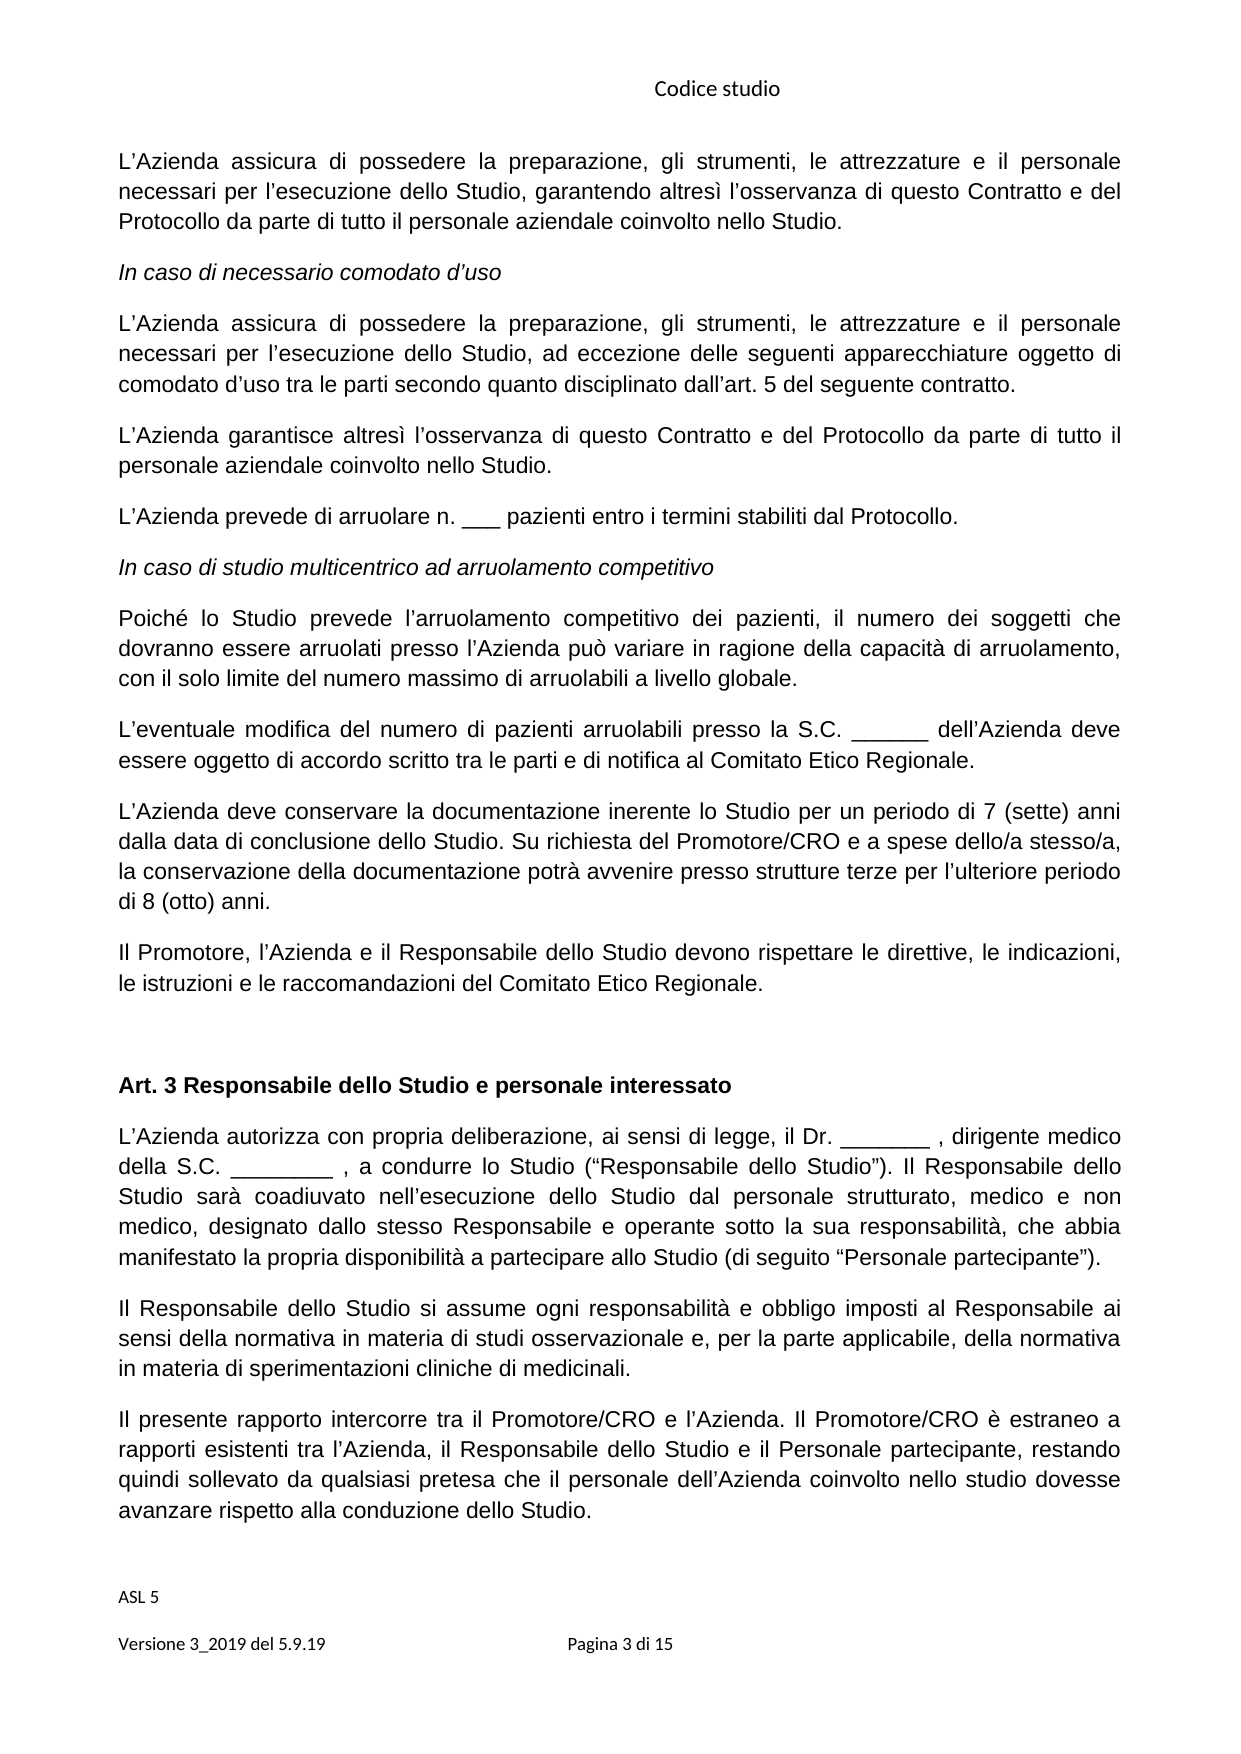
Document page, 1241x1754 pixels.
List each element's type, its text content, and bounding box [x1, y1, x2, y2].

text L’Azienda prevede di arruolare n. ___ pazienti entro i termini stabiliti dal Protocollo. [118, 503, 1122, 529]
text In caso di necessario comodato d’uso [118, 259, 1122, 285]
text In caso di studio multicentrico ad arruolamento competitivo [118, 554, 1122, 580]
text Art. 3 Responsabile dello Studio e personale interessato [118, 1072, 1122, 1098]
text L’eventuale modifica del numero di pazienti arruolabili presso la S.C. ______ dell’Azienda deve essere oggetto di accordo scritto tra le parti e di notifica al Comitato Etico Regionale. [118, 716, 1122, 773]
text L’Azienda deve conservare la documentazione inerente lo Studio per un periodo di 7 (sette) anni dalla data di conclusione dello Studio. Su richiesta del Promotore/CRO e a spese dello/a stesso/a, la conservazione della documentazione potrà avvenire presso strutture terze per l’ulteriore periodo di 8 (otto) anni. [118, 798, 1122, 914]
text L’Azienda garantisce altresì l’osservanza di questo Contratto e del Protocollo da parte di tutto il personale aziendale coinvolto nello Studio. [118, 422, 1122, 478]
text L’Azienda autorizza con propria deliberazione, ai sensi di legge, il Dr. _______ , dirigente medico della S.C. ________ , a condurre lo Studio (“Responsabile dello Studio”). Il Responsabile dello Studio sarà coadiuvato nell’esecuzione dello Studio dal personale strutturato, medico e non medico, designato dallo stesso Responsabile e operante sotto la sua responsabilità, che abbia manifestato la propria disponibilità a partecipare allo Studio (di seguito “Personale partecipante”). [118, 1123, 1122, 1270]
text Poiché lo Studio prevede l’arruolamento competitivo dei pazienti, il numero dei soggetti che dovranno essere arruolati presso l’Azienda può variare in ragione della capacità di arruolamento, con il solo limite del numero massimo di arruolabili a livello globale. [118, 605, 1122, 692]
text L’Azienda assicura di possedere la preparazione, gli strumenti, le attrezzature e il personale necessari per l’esecuzione dello Studio, garantendo altresì l’osservanza di questo Contratto e del Protocollo da parte di tutto il personale aziendale coinvolto nello Studio. [118, 148, 1122, 234]
text Il Promotore, l’Azienda e il Responsabile dello Studio devono rispettare le direttive, le indicazioni, le istruzioni e le raccomandazioni del Comitato Etico Regionale. [118, 939, 1122, 996]
text Il presente rapporto intercorre tra il Promotore/CRO e l’Azienda. Il Promotore/CRO è estraneo a rapporti esistenti tra l’Azienda, il Responsabile dello Studio e il Personale partecipante, restando quindi sollevato da qualsiasi pretesa che il personale dell’Azienda coinvolto nello studio dovesse avanzare rispetto alla conduzione dello Studio. [118, 1406, 1122, 1523]
text L’Azienda assicura di possedere la preparazione, gli strumenti, le attrezzature e il personale necessari per l’esecuzione dello Studio, ad eccezione delle seguenti apparecchiature oggetto di comodato d’uso tra le parti secondo quanto disciplinato dall’art. 5 del seguente contratto. [118, 310, 1122, 397]
text Il Responsabile dello Studio si assume ogni responsabilità e obbligo imposti al Responsabile ai sensi della normativa in materia di studi osservazionale e, per la parte applicabile, della normativa in materia di sperimentazioni cliniche di medicinali. [118, 1294, 1122, 1381]
